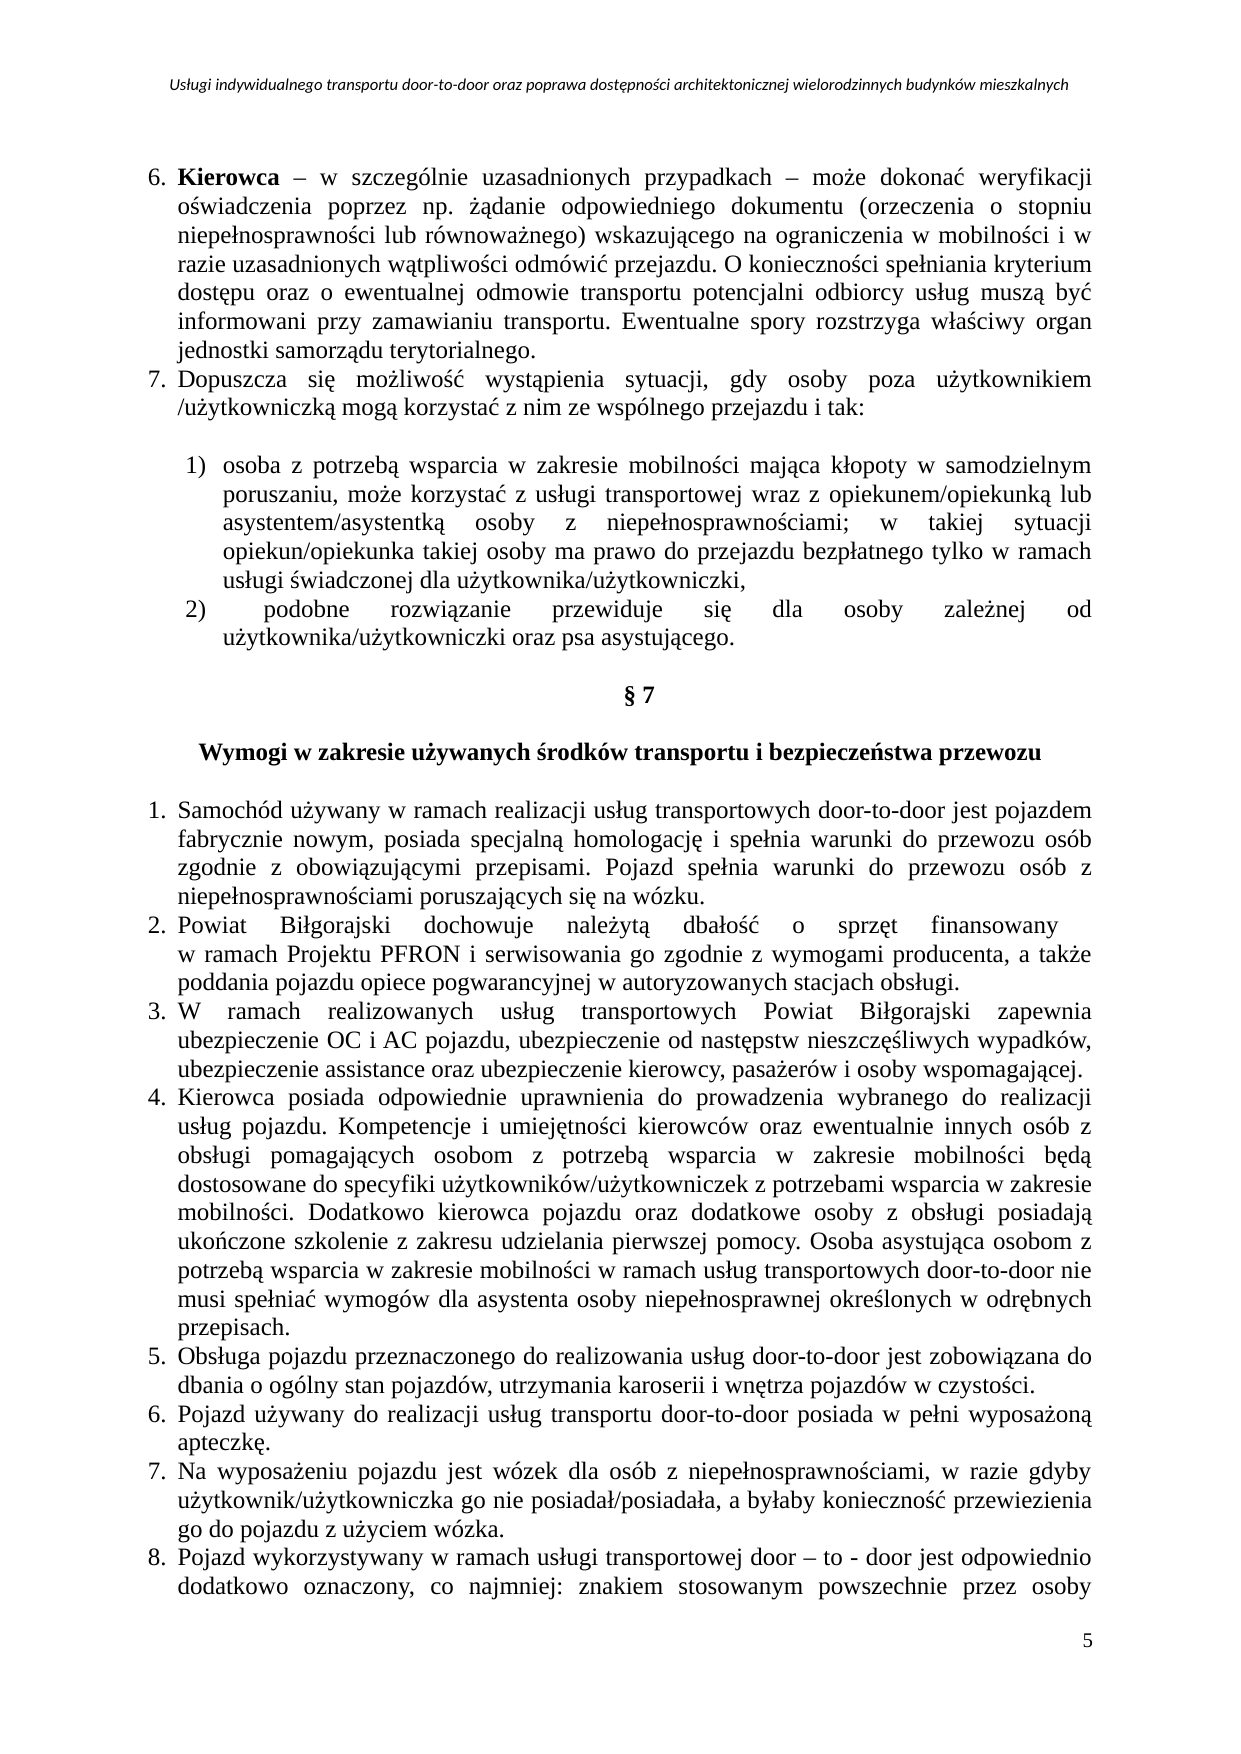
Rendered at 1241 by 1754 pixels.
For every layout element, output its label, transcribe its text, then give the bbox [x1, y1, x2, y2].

list Kierowca – w szczególnie uzasadnionych przypadkach – może dokonać weryfikacji oświadczenia poprzez np. żądanie odpowiedniego dokumentu (orzeczenia o stopniu niepełnosprawności lub równoważnego) wskazującego na ograniczenia w mobilności i w razie uzasadnionych wątpliwości odmówić przejazdu. O konieczności spełniania kryterium dostępu oraz o ewentualnej odmowie transportu potencjalni odbiorcy usług muszą być informowani przy zamawianiu transportu. Ewentualne spory rozstrzyga właściwy organ jednostki samorządu terytorialnego. [148, 162, 1093, 364]
list Obsługa pojazdu przeznaczonego do realizowania usług door-to-door jest zobowiązana do dbania o ogólny stan pojazdów, utrzymania karoserii i wnętrza pojazdów w czystości. [148, 1341, 1093, 1399]
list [148, 1542, 1093, 1600]
list Dopuszcza się możliwość wystąpienia sytuacji, gdy osoby poza użytkownikiem /użytkowniczką mogą korzystać z nim ze wspólnego przejazdu i tak: [148, 364, 1093, 421]
text Wymogi w zakresie używanych środków transportu i bezpieczeństwa przewozu [148, 737, 1093, 766]
list W ramach realizowanych usług transportowych Powiat Biłgorajski zapewnia ubezpieczenie OC i AC pojazdu, ubezpieczenie od następstw nieszczęśliwych wypadków, ubezpieczenie assistance oraz ubezpieczenie kierowcy, pasażerów i osoby wspomagającej. [148, 996, 1093, 1082]
list Powiat Biłgorajski dochowuje należytą dbałość o sprzęt finansowany w ramach Projektu PFRON i serwisowania go zgodnie z wymogami producenta, a także poddania pojazdu opiece pogwarancyjnej w autoryzowanych stacjach obsługi. [148, 910, 1093, 996]
list osoba z potrzebą wsparcia w zakresie mobilności mająca kłopoty w samodzielnym poruszaniu, może korzystać z usługi transportowej wraz z opiekunem/opiekunką lub asystentem/asystentką osoby z niepełnosprawnościami; w takiej sytuacji opiekun/opiekunka takiej osoby ma prawo do przejazdu bezpłatnego tylko w ramach usługi świadczonej dla użytkownika/użytkowniczki, [185, 450, 1093, 594]
list Kierowca posiada odpowiednie uprawnienia do prowadzenia wybranego do realizacji usług pojazdu. Kompetencje i umiejętności kierowców oraz ewentualnie innych osób z obsługi pomagających osobom z potrzebą wsparcia w zakresie mobilności będą dostosowane do specyfiki użytkowników/użytkowniczek z potrzebami wsparcia w zakresie mobilności. Dodatkowo kierowca pojazdu oraz dodatkowe osoby z obsługi posiadają ukończone szkolenie z zakresu udzielania pierwszej pomocy. Osoba asystująca osobom z potrzebą wsparcia w zakresie mobilności w ramach usług transportowych door-to-door nie musi spełniać wymogów dla asystenta osoby niepełnosprawnej określonych w odrębnych przepisach. [148, 1082, 1093, 1341]
list Samochód używany w ramach realizacji usług transportowych door-to-door jest pojazdem fabrycznie nowym, posiada specjalną homologację i spełnia warunki do przewozu osób zgodnie z obowiązującymi przepisami. Pojazd spełnia warunki do przewozu osób z niepełnosprawnościami poruszających się na wózku. [148, 795, 1093, 910]
list Na wyposażeniu pojazdu jest wózek dla osób z niepełnosprawnościami, w razie gdyby użytkownik/użytkowniczka go nie posiadał/posiadała, a byłaby konieczność przewiezienia go do pojazdu z użyciem wózka. [148, 1456, 1093, 1542]
list Pojazd używany do realizacji usług transportu door-to-door posiada w pełni wyposażoną apteczkę. [148, 1399, 1093, 1456]
list podobne rozwiązanie przewiduje się dla osoby zależnej od użytkownika/użytkowniczki oraz psa asystującego. [185, 594, 1093, 651]
text § 7 [185, 680, 1093, 709]
